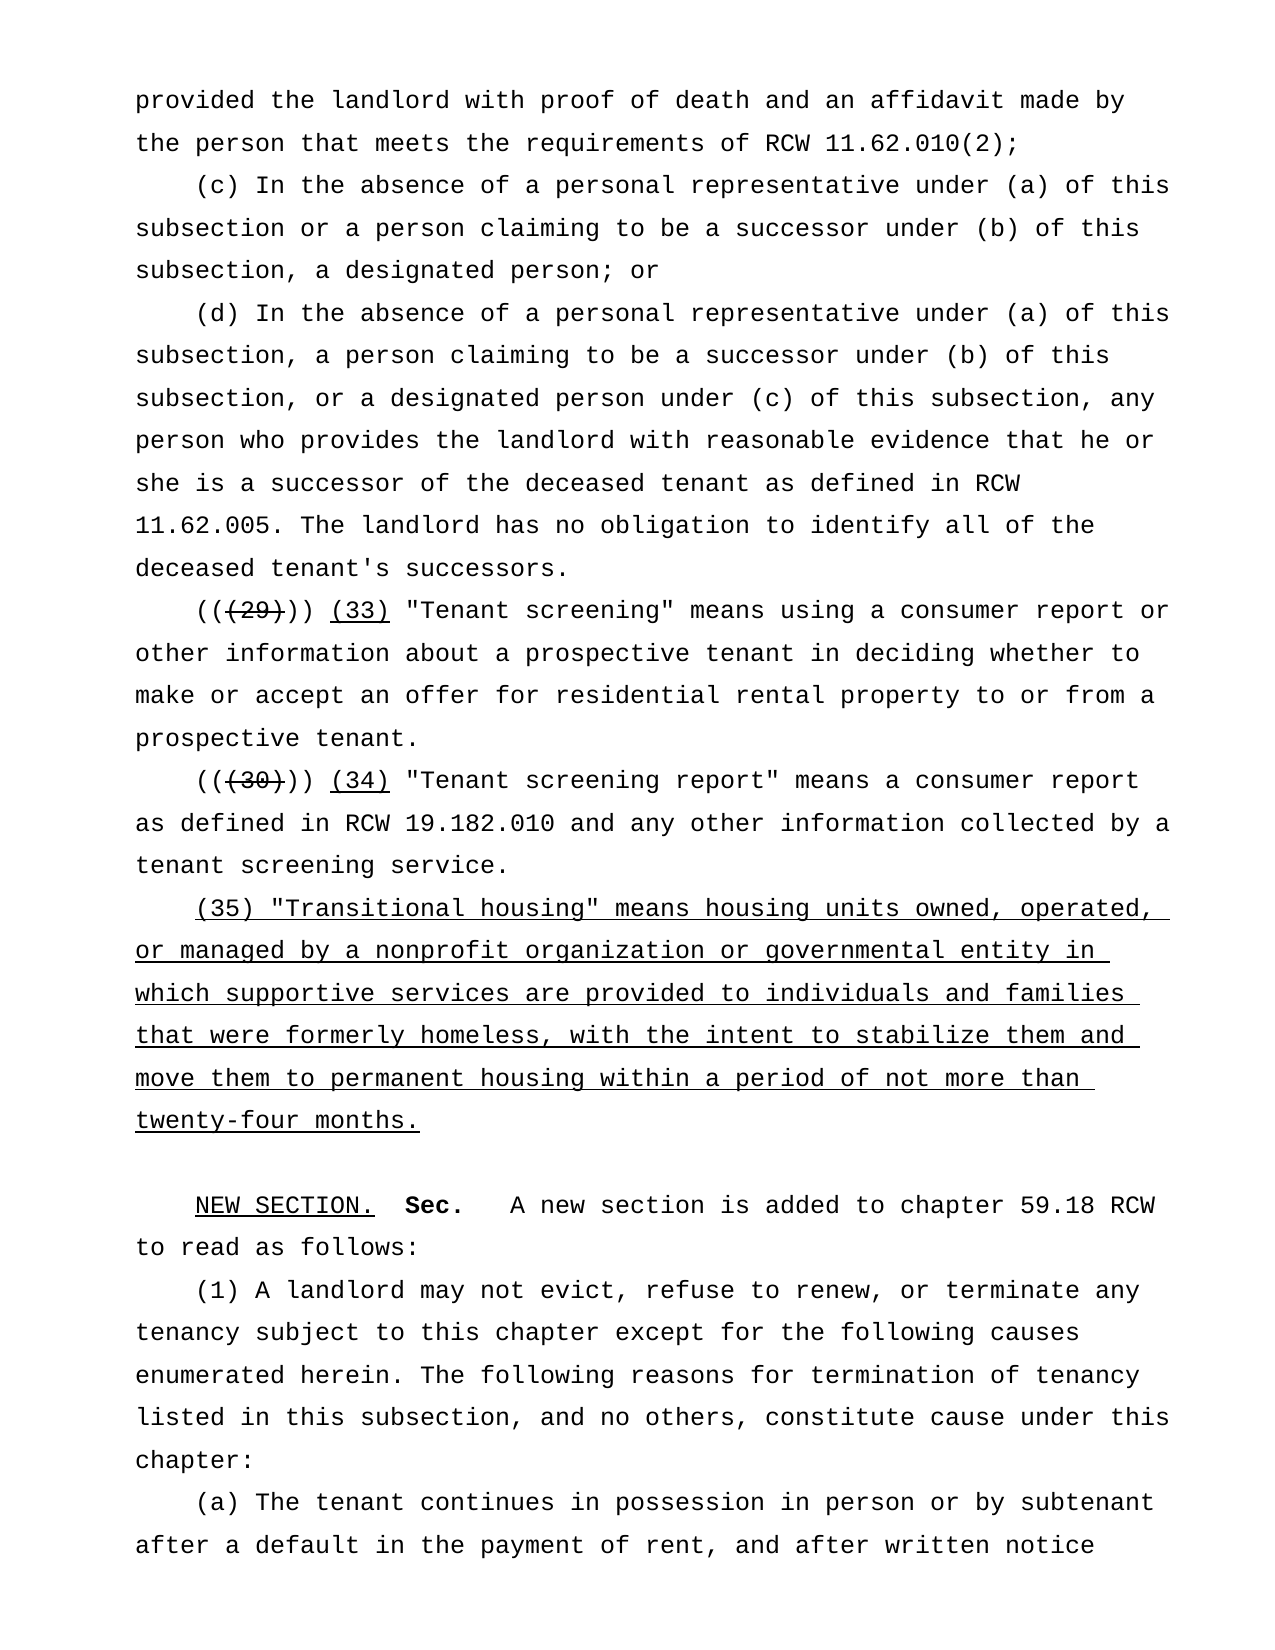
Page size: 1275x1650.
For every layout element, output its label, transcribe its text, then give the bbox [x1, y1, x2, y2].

text (35) "Transitional housing" means housing units owned, operated, or managed by a nonprofit organization or governmental entity in which supportive services are provided to individuals and families that were formerly homeless, with the intent to stabilize them and move them to permanent housing within a period of not more than twenty-four months. [135, 882, 1170, 1137]
text (c) In the absence of a personal representative under (a) of this subsection or a person claiming to be a successor under (b) of this subsection, a designated person; or [135, 160, 1170, 287]
text (((30))) (34) "Tenant screening report" means a consumer report as defined in RCW 19.182.010 and any other information collected by a tenant screening service. [135, 755, 1170, 882]
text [135, 1477, 1170, 1562]
text (d) In the absence of a personal representative under (a) of this subsection, a person claiming to be a successor under (b) of this subsection, or a designated person under (c) of this subsection, any person who provides the landlord with reasonable evidence that he or she is a successor of the deceased tenant as defined in RCW 11.62.005. The landlord has no obligation to identify all of the deceased tenant's successors. [135, 287, 1170, 585]
text (((29))) (33) "Tenant screening" means using a consumer report or other information about a prospective tenant in deciding whether to make or accept an offer for residential rental property to or from a prospective tenant. [135, 585, 1170, 755]
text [135, 75, 1170, 160]
text NEW SECTION. Sec. A new section is added to chapter 59.18 RCW to read as follows: [135, 1179, 1170, 1264]
text (1) A landlord may not evict, refuse to renew, or terminate any tenancy subject to this chapter except for the following causes enumerated herein. The following reasons for termination of tenancy listed in this subsection, and no others, constitute cause under this chapter: [135, 1264, 1170, 1477]
